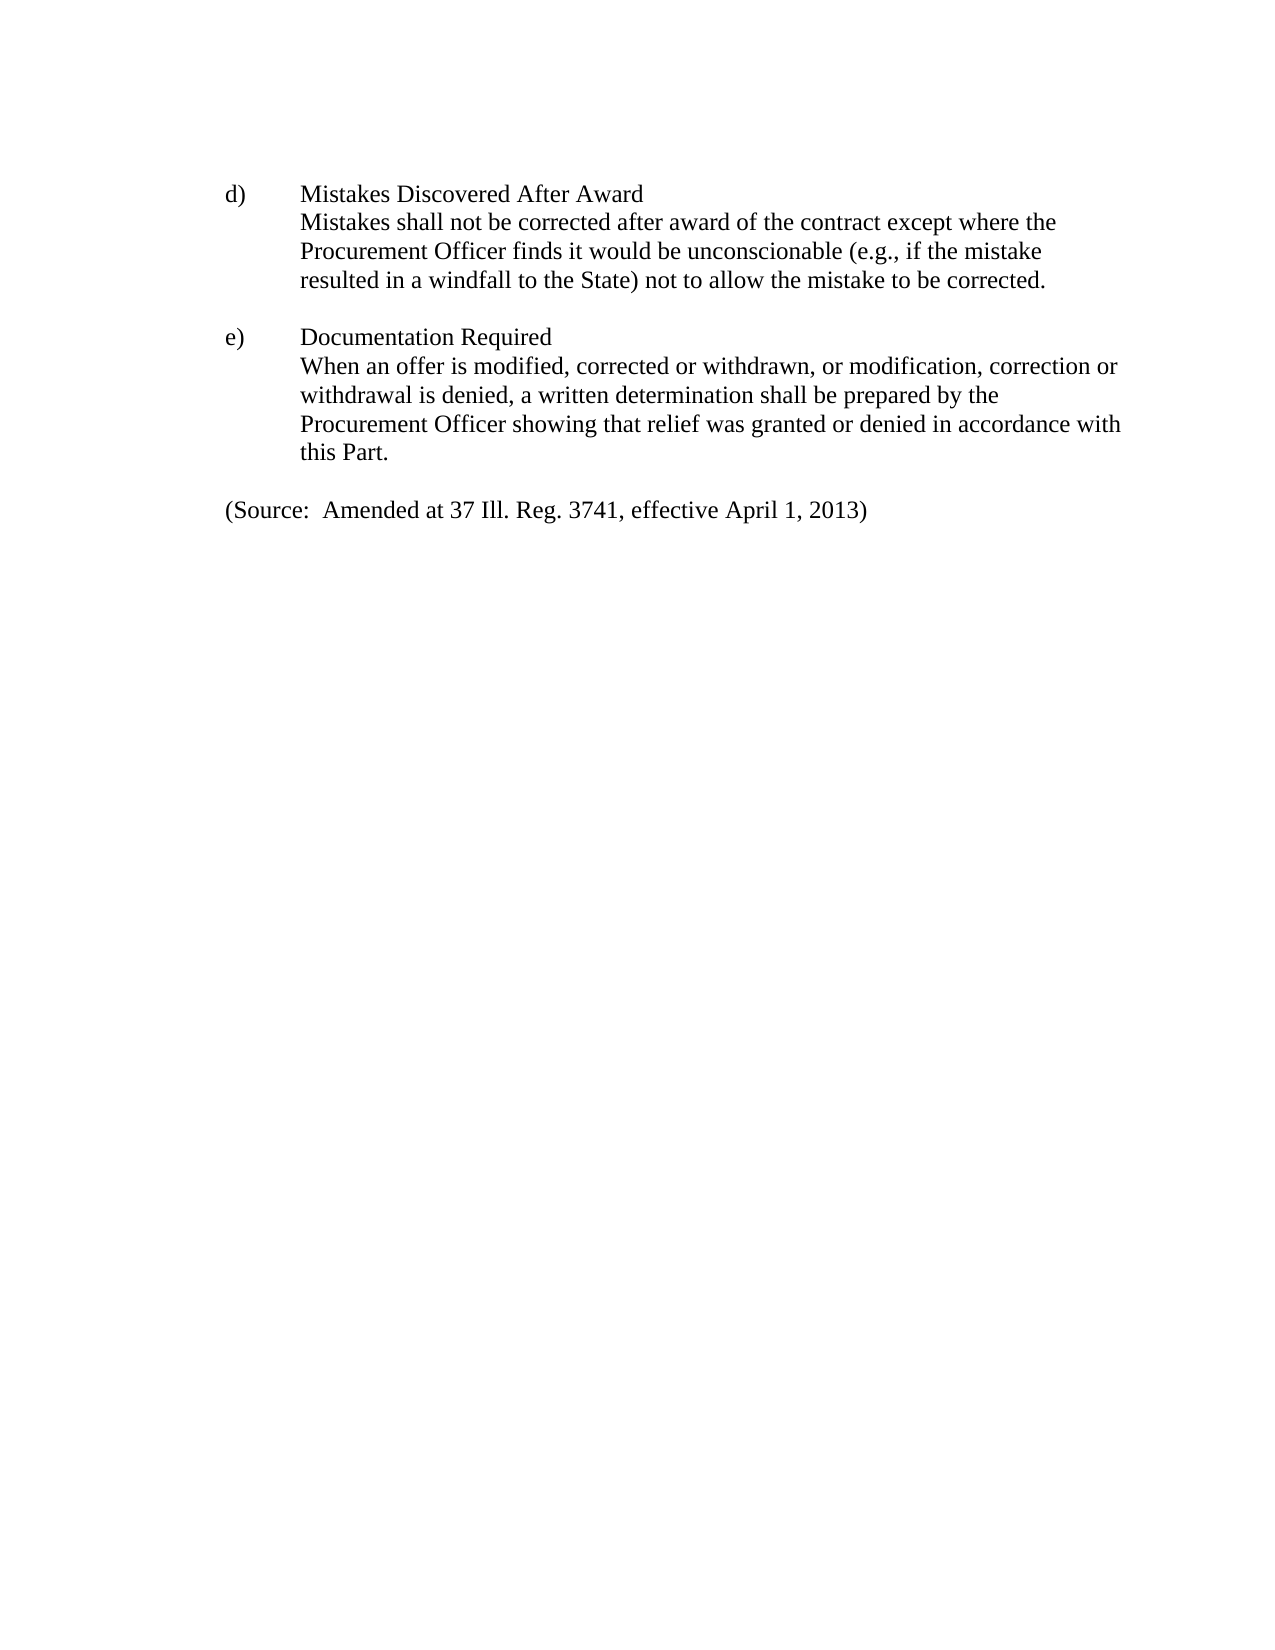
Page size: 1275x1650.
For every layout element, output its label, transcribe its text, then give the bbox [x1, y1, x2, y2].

text When an offer is modified, corrected or withdrawn, or modification, correction or withdrawal is denied, a written determination shall be prepared by the Procurement Officer showing that relief was granted or denied in accordance with this Part. [300, 351, 1125, 466]
text d) Mistakes Discovered After Award [225, 179, 1125, 207]
text e) Documentation Required [225, 322, 1125, 351]
text (Source: Amended at 37 Ill. Reg. 3741, effective April 1, 2013) [225, 495, 1125, 524]
text Mistakes shall not be corrected after award of the contract except where the Procurement Officer finds it would be unconscionable (e.g., if the mistake resulted in a windfall to the State) not to allow the mistake to be corrected. [300, 207, 1125, 294]
